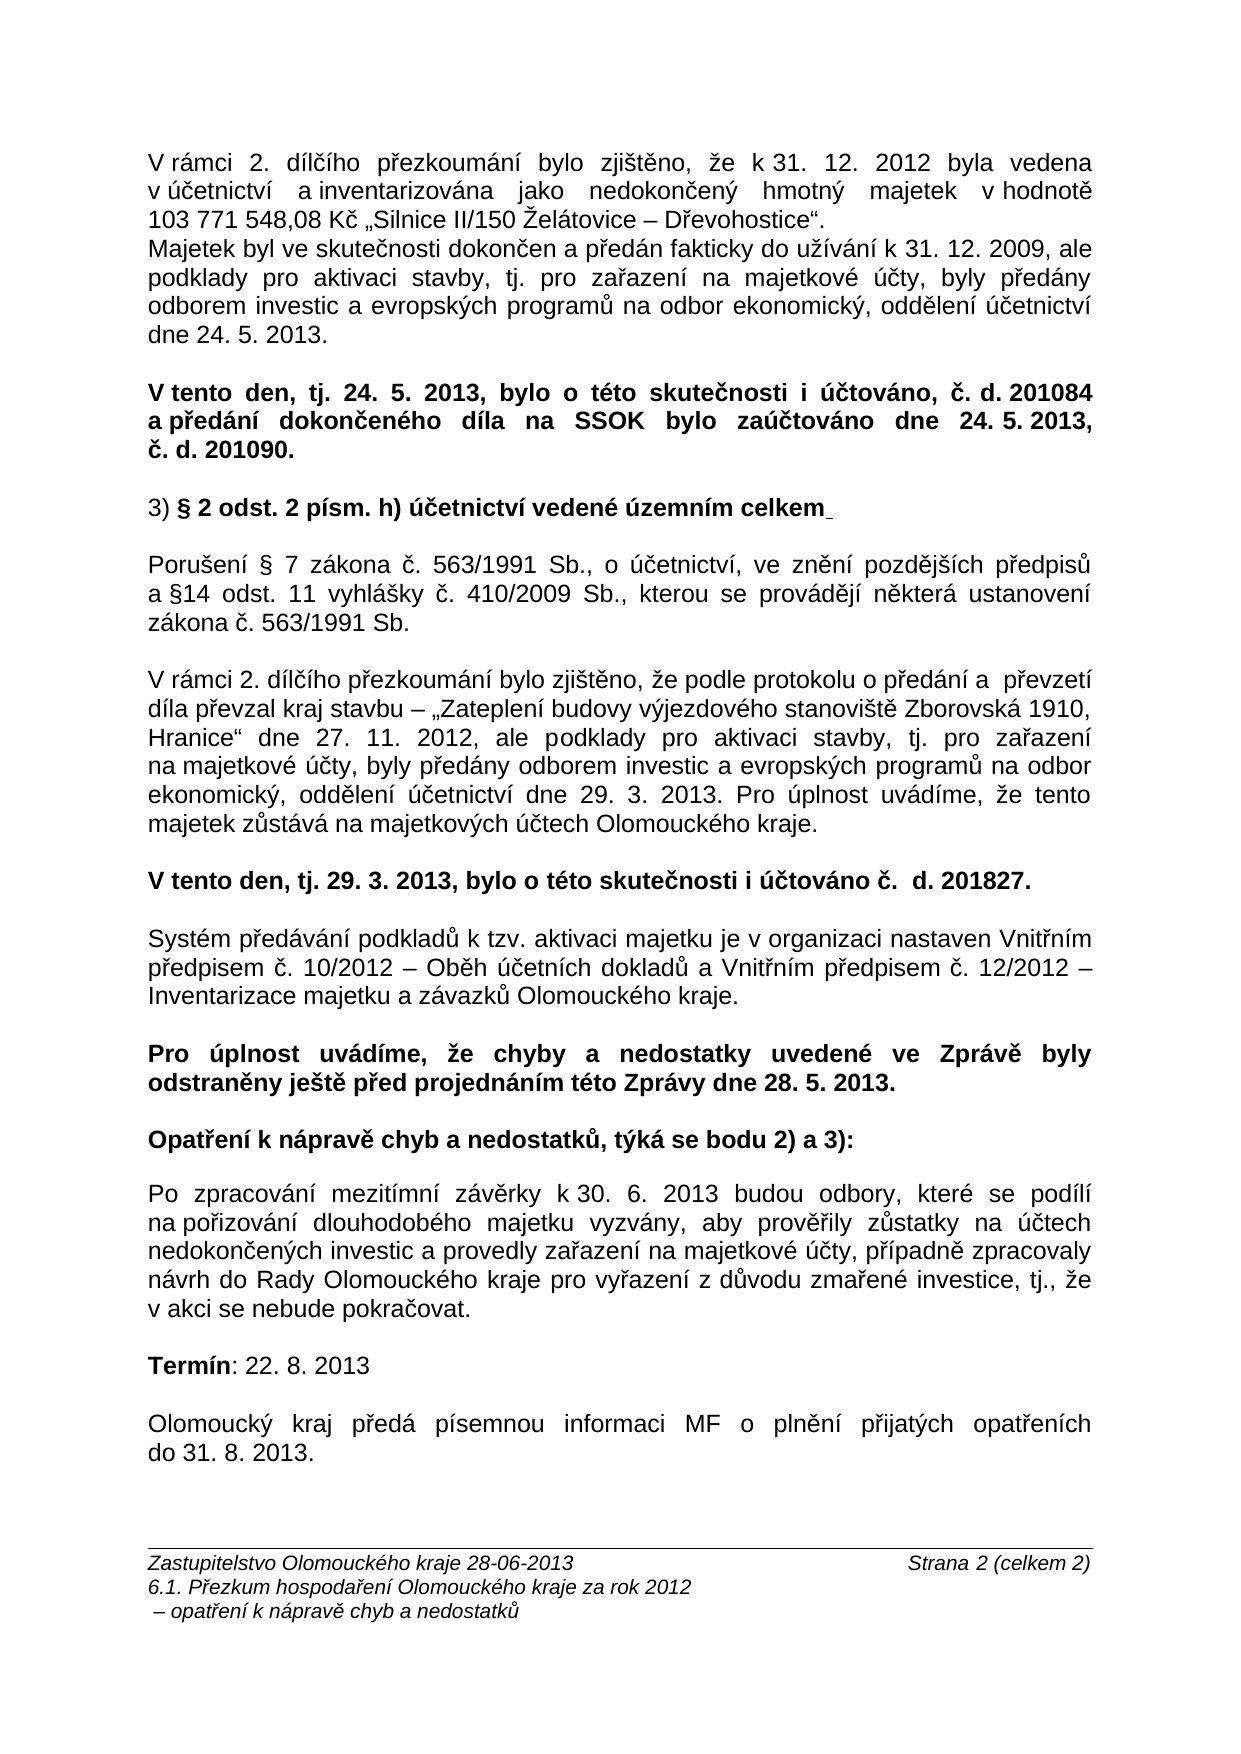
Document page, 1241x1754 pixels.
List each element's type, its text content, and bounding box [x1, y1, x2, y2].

text Majetek byl ve skutečnosti dokončen a předán fakticky do užívání k 31. 12. 2009, ale podklady pro aktivaci stavby, tj. pro zařazení na majetkové účty, byly předány odborem investic a evropských programů na odbor ekonomický, oddělení účetnictví dne 24. 5. 2013. [148, 234, 1093, 349]
text 3) § 2 odst. 2 písm. h) účetnictví vedené územním celkem [148, 493, 1093, 521]
text Olomoucký kraj předá písemnou informaci MF o plnění přijatých opatřeních do 31. 8. 2013. [148, 1409, 1093, 1466]
text Porušení § 7 zákona č. 563/1991 Sb., o účetnictví, ve znění pozdějších předpisů a §14 odst. 11 vyhlášky č. 410/2009 Sb., kterou se provádějí některá ustanovení zákona č. 563/1991 Sb. [148, 550, 1093, 636]
text Pro úplnost uvádíme, že chyby a nedostatky uvedené ve Zprávě byly odstraněny ještě před projednáním této Zprávy dne 28. 5. 2013. [148, 1039, 1093, 1096]
text Termín: 22. 8. 2013 [148, 1351, 1093, 1380]
text V rámci 2. dílčího přezkoumání bylo zjištěno, že k 31. 12. 2012 byla vedena v účetnictví a inventarizována jako nedokončený hmotný majetek v hodnotě 103 771 548,08 Kč „Silnice II/150 Želátovice – Dřevohostice“. [148, 148, 1093, 234]
text V tento den, tj. 24. 5. 2013, bylo o této skutečnosti i účtováno, č. d. 201084 a předání dokončeného díla na SSOK bylo zaúčtováno dne 24. 5. 2013, č. d. 201090. [148, 378, 1093, 464]
text V tento den, tj. 29. 3. 2013, bylo o této skutečnosti i účtováno č. d. 201827. [148, 866, 1093, 895]
text V rámci 2. dílčího přezkoumání bylo zjištěno, že podle protokolu o předání a převzetí díla převzal kraj stavbu – „Zateplení budovy výjezdového stanoviště Zborovská 1910, Hranice“ dne 27. 11. 2012, ale podklady pro aktivaci stavby, tj. pro zařazení na majetkové účty, byly předány odborem investic a evropských programů na odbor ekonomický, oddělení účetnictví dne 29. 3. 2013. Pro úplnost uvádíme, že tento majetek zůstává na majetkových účtech Olomouckého kraje. [148, 665, 1093, 838]
text Opatření k nápravě chyb a nedostatků, týká se bodu 2) a 3): [148, 1125, 1093, 1154]
text Systém předávání podkladů k tzv. aktivaci majetku je v organizaci nastaven Vnitřním předpisem č. 10/2012 – Oběh účetních dokladů a Vnitřním předpisem č. 12/2012 – Inventarizace majetku a závazků Olomouckého kraje. [148, 924, 1093, 1010]
text Po zpracování mezitímní závěrky k 30. 6. 2013 budou odbory, které se podílí na pořizování dlouhodobého majetku vyzvány, aby prověřily zůstatky na účtech nedokončených investic a provedly zařazení na majetkové účty, případně zpracovaly návrh do Rady Olomouckého kraje pro vyřazení z důvodu zmařené investice, tj., že v akci se nebude pokračovat. [148, 1179, 1093, 1323]
